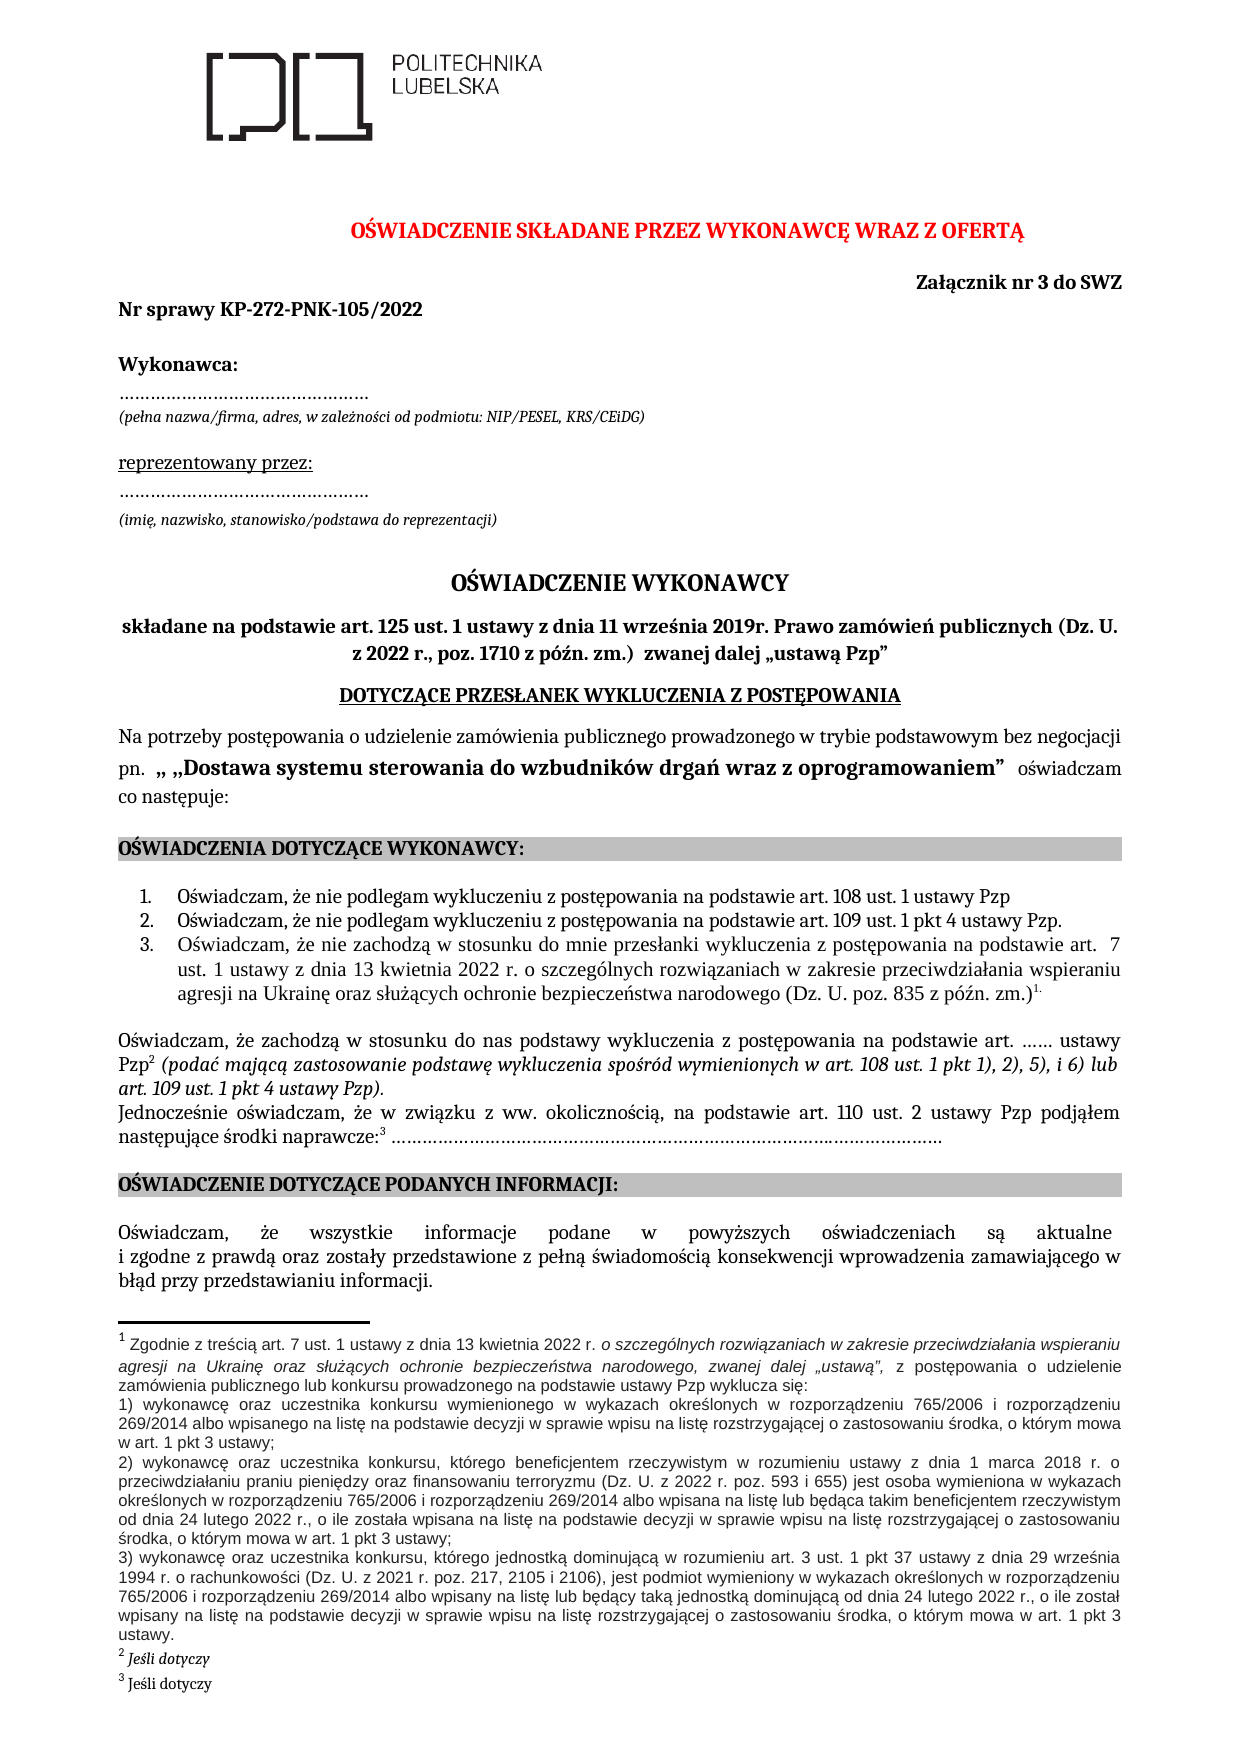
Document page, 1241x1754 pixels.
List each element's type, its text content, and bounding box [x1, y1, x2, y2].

picture [447, 77, 471, 94]
text ………………………………………… [118, 380, 546, 404]
picture [473, 78, 499, 94]
text Załącznik nr 3 do SWZ [118, 270, 1122, 294]
text (pełna nazwa/firma, adres, w zależności od podmiotu: NIP/PESEL, KRS/CEiDG) [118, 408, 1122, 427]
picture [422, 54, 477, 71]
picture [420, 78, 432, 94]
picture [516, 55, 542, 71]
text OŚWIADCZENIE WYKONAWCY [118, 569, 1122, 598]
list Oświadczam, że nie podlegam wykluczeniu z postępowania na podstawie art. 109 ust. 1 pkt 4 ustawy Pzp. [140, 908, 1122, 932]
list Oświadczam, że nie zachodzą w stosunku do mnie przesłanki wykluczenia z postępowania na podstawie art. 7 ust. 1 ustawy z dnia 13 kwietnia 2022 r. o szczególnych rozwiązaniach w zakresie przeciwdziałania wspieraniu agresji na Ukrainę oraz służących ochronie bezpieczeństwa narodowego (Dz. U. poz. 835 z późn. zm.). [140, 932, 1122, 1005]
picture [393, 78, 417, 94]
text DOTYCZĄCE PRZESŁANEK WYKLUCZENIA Z POSTĘPOWANIA [118, 683, 1122, 707]
text reprezentowany przez: [118, 451, 1122, 475]
text Wykonawca: [118, 353, 1122, 377]
picture [393, 54, 419, 71]
text Oświadczam, że wszystkie informacje podane w powyższych oświadczeniach są aktualne i zgodne z prawdą oraz zostały przedstawione z pełną świadomością konsekwencji wprowadzenia zamawiającego w błąd przy przedstawianiu informacji. [118, 1221, 1122, 1293]
text Nr sprawy KP-272-PNK-105/2022 [118, 298, 1122, 322]
text Na potrzeby postępowania o udzielenie zamówienia publicznego prowadzonego w trybie podstawowym bez negocjacji pn. ,, ,,Dostawa systemu sterowania do wzbudników drgań wraz z oprogramowaniem” oświadczam co następuje: [118, 724, 1122, 809]
text Oświadczam, że zachodzą w stosunku do nas podstawy wykluczenia z postępowania na podstawie art. …… ustawy Pzp (podać mającą zastosowanie podstawę wykluczenia spośród wymienionych w art. 108 ust. 1 pkt 1), 2), 5), i 6) lub art. 109 ust. 1 pkt 4 ustawy Pzp). [118, 1029, 1122, 1101]
text składane na podstawie art. 125 ust. 1 ustawy z dnia 11 września 2019r. Prawo zamówień publicznych (Dz. U. z 2022 r., poz. 1710 z późn. zm.) zwanej dalej „ustawą Pzp” [118, 614, 1122, 666]
text OŚWIADCZENIE SKŁADANE PRZEZ WYKONAWCĘ WRAZ Z OFERTĄ [118, 218, 1122, 244]
text ………………………………………… [118, 478, 546, 502]
text OŚWIADCZENIA DOTYCZĄCE WYKONAWCY: [118, 837, 1122, 861]
list Oświadczam, że nie podlegam wykluczeniu z postępowania na podstawie art. 108 ust. 1 ustawy Pzp [140, 884, 1122, 908]
text Jednocześnie oświadczam, że w związku z ww. okolicznością, na podstawie art. 110 ust. 2 ustawy Pzp podjąłem następujące środki naprawcze: ………………………………………………………………………….………………… [118, 1101, 1122, 1149]
text (imię, nazwisko, stanowisko/podstawa do reprezentacji) [118, 510, 1122, 529]
picture [479, 55, 491, 71]
picture [495, 55, 507, 71]
text OŚWIADCZENIE DOTYCZĄCE PODANYCH INFORMACJI: [118, 1173, 1122, 1197]
